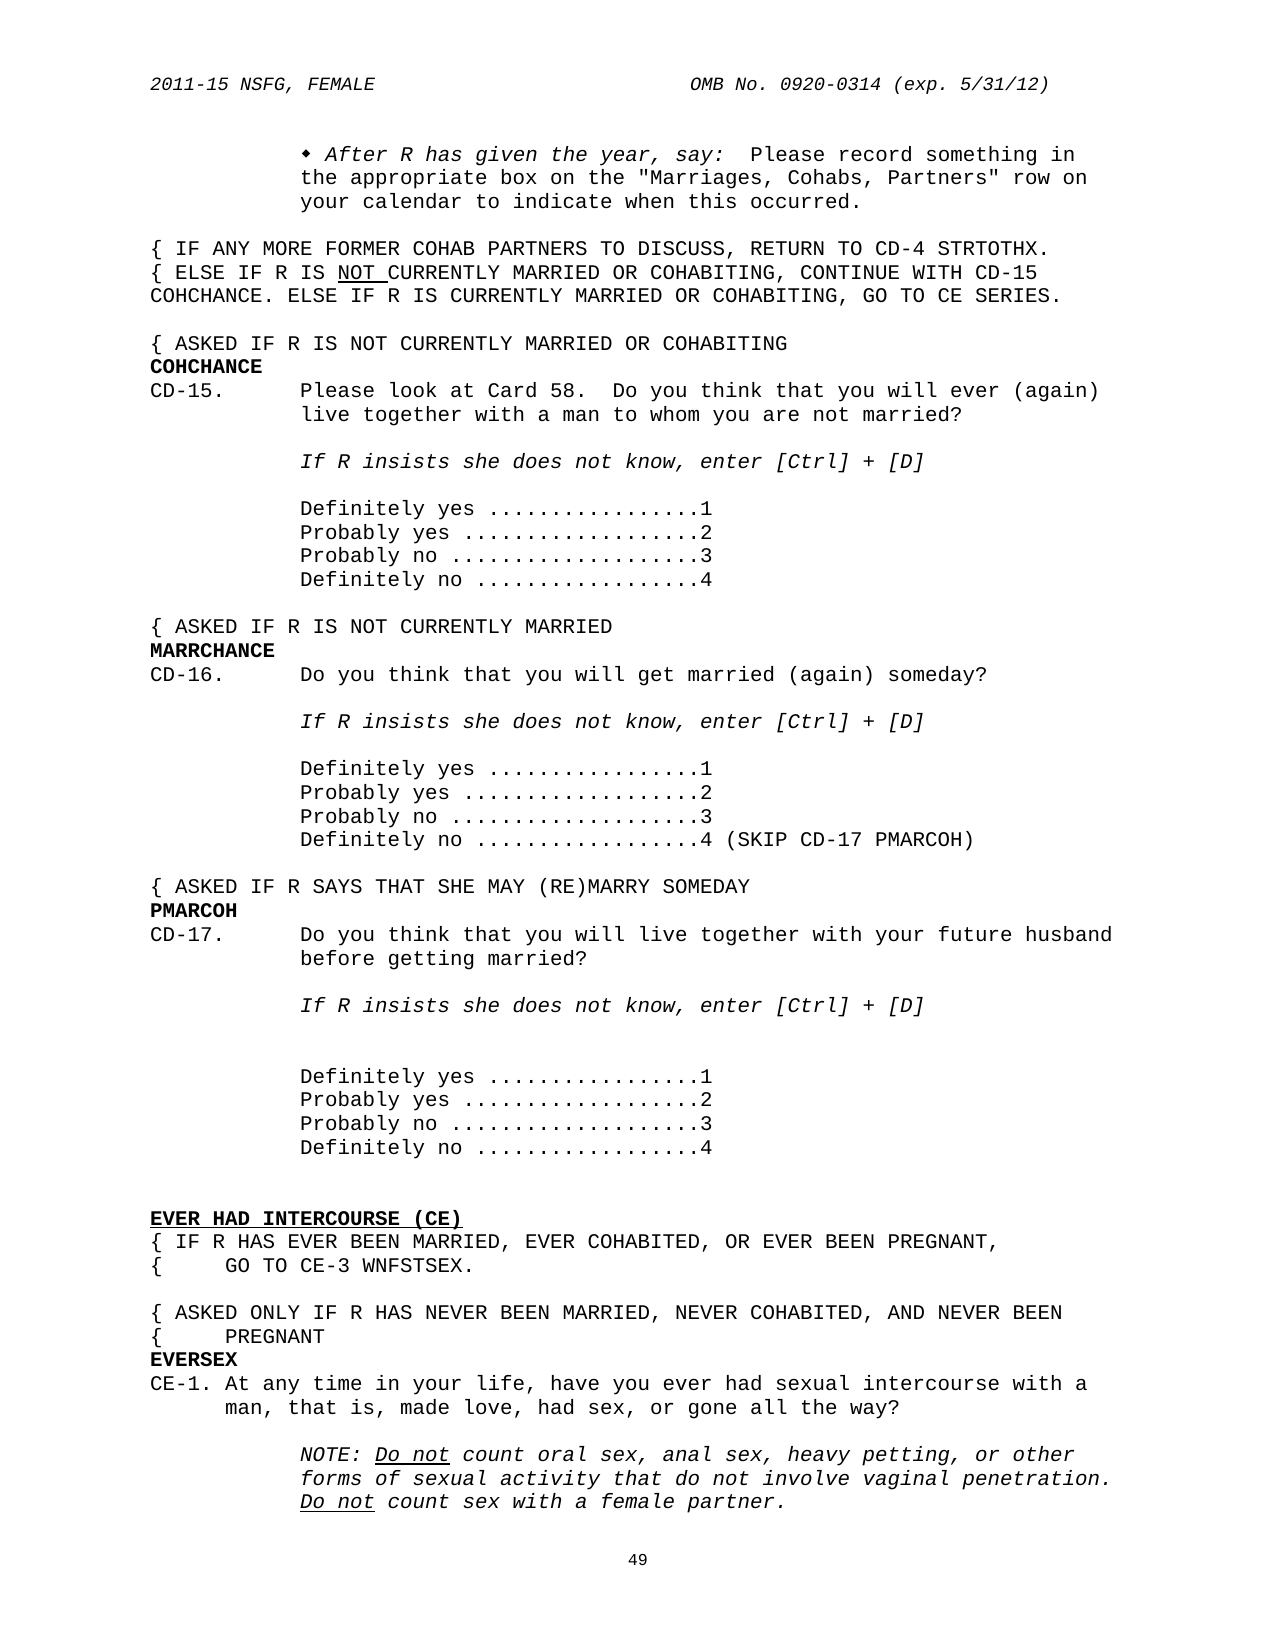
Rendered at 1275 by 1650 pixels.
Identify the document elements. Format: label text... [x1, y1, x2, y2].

text COHCHANCE [150, 356, 1125, 380]
text EVERSEX [150, 1349, 1125, 1373]
text CE-1. At any time in your life, have you ever had sexual intercourse with a man, that is, made love, had sex, or gone all the way? [150, 1373, 1125, 1420]
text { ELSE IF R IS NOT CURRENTLY MARRIED OR COHABITING, CONTINUE WITH CD-15 COHCHANCE. ELSE IF R IS CURRENTLY MARRIED OR COHABITING, GO TO CE SERIES. [150, 262, 1125, 309]
text Probably no ....................3 [300, 1113, 1125, 1137]
text CD-17. Do you think that you will live together with your future husband before getting married? [150, 924, 1125, 971]
text If R insists she does not know, enter [Ctrl] + [D] [300, 451, 1125, 474]
text After R has given the year, say: Please record something in the appropriate box on the "Marriages, Cohabs, Partners" row on your calendar to indicate when this occurred. [300, 143, 1125, 214]
text { IF R HAS EVER BEEN MARRIED, EVER COHABITED, OR EVER BEEN PREGNANT, [150, 1231, 1125, 1255]
text If R insists she does not know, enter [Ctrl] + [D] [300, 711, 1125, 735]
text Probably yes ...................2 [300, 522, 1125, 546]
text Definitely no ..................4 [300, 569, 1125, 593]
text { PREGNANT [150, 1326, 1125, 1349]
text { Asked if R says that she may (re)marry someday [150, 877, 1125, 900]
text { ASKED IF R IS NOT CURRENTLY MARRIED OR COHABITING [150, 333, 1125, 356]
text CD-15. Please look at Card 58. Do you think that you will ever (again) live together with a man to whom you are not married? [150, 380, 1125, 427]
text CD-16. Do you think that you will get married (again) someday? [150, 664, 1125, 687]
text EVER HAD INTERCOURSE (CE) [150, 1208, 1125, 1231]
text { GO TO CE-3 WNFSTSEX. [150, 1255, 1125, 1278]
text Probably no ....................3 [300, 806, 1125, 829]
text { ASKED IF R IS NOT CURRENTLY MARRIED [150, 616, 1125, 640]
text Probably yes ...................2 [300, 782, 1125, 806]
text MARRCHANCE [150, 640, 1125, 664]
text Definitely no ..................4 (SKIP CD-17 PMARCOH) [300, 829, 1125, 853]
text { IF ANY MORE FORMER COHAB PARTNERS TO DISCUSS, RETURN TO CD-4 STRTOTHX. [150, 238, 1125, 262]
text PMARCOH [150, 900, 1125, 924]
text Definitely yes .................1 [300, 1066, 1125, 1089]
text { ASKED ONLY IF R HAS NEVER BEEN MARRIED, NEVER COHABITED, AND NEVER BEEN [150, 1302, 1125, 1326]
text Definitely yes .................1 [300, 498, 1125, 522]
text Probably yes ...................2 [300, 1089, 1125, 1113]
text Definitely yes .................1 [300, 758, 1125, 782]
text Definitely no ..................4 [300, 1137, 1125, 1160]
text Probably no ....................3 [300, 546, 1125, 569]
text If R insists she does not know, enter [Ctrl] + [D] [300, 995, 1125, 1018]
text NOTE: Do not count oral sex, anal sex, heavy petting, or other forms of sexual activity that do not involve vaginal penetration. Do not count sex with a female partner. [300, 1444, 1125, 1515]
